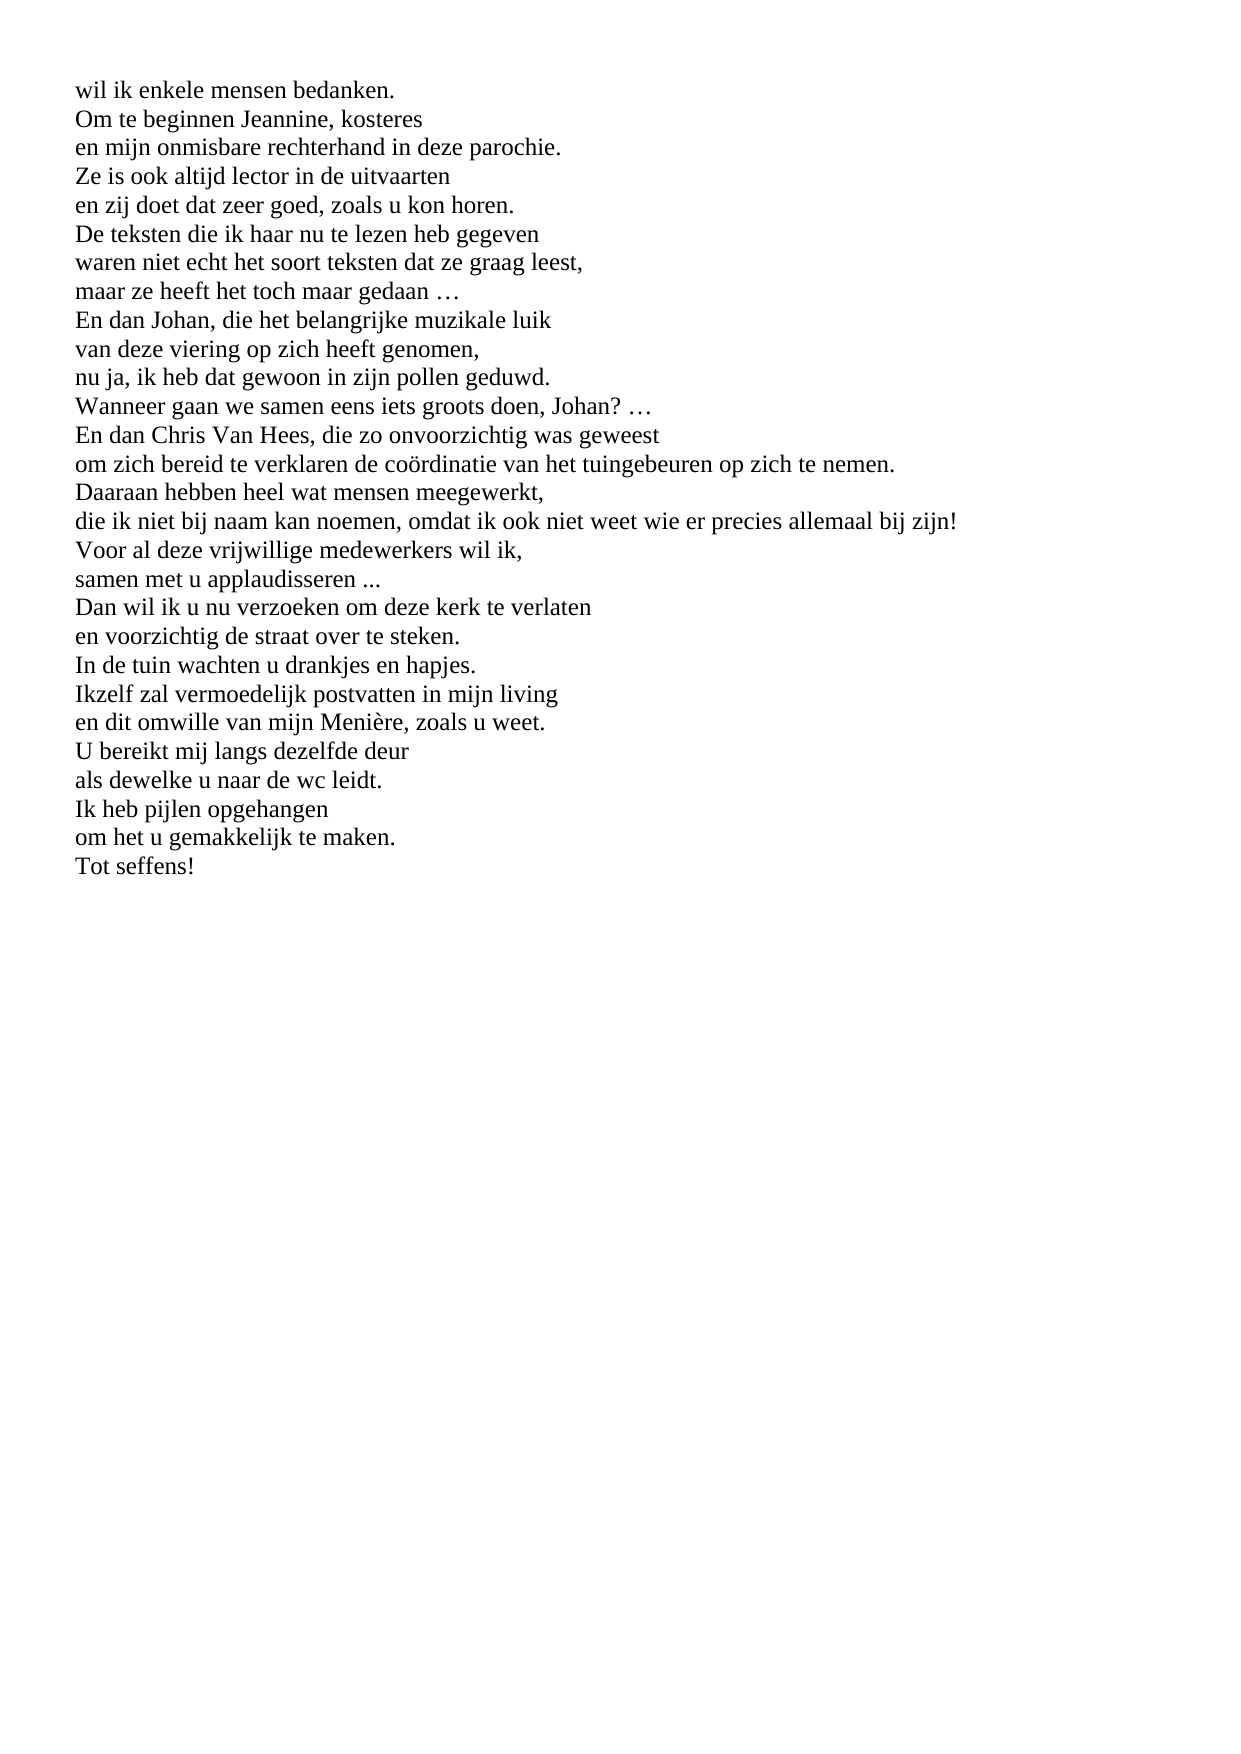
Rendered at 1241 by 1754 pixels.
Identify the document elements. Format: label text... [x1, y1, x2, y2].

text De teksten die ik haar nu te lezen heb gegeven [75, 219, 1165, 247]
text om zich bereid te verklaren de coördinatie van het tuingebeuren op zich te nemen. [75, 449, 1165, 477]
text Wanneer gaan we samen eens iets groots doen, Johan? … [75, 391, 1165, 420]
text als dewelke u naar de wc leidt. Ik heb pijlen opgehangen [75, 765, 1165, 822]
text En dan Chris Van Hees, die zo onvoorzichtig was geweest [75, 420, 1165, 449]
text en mijn onmisbare rechterhand in deze parochie. [75, 132, 1165, 161]
text waren niet echt het soort teksten dat ze graag leest, [75, 247, 1165, 276]
text U bereikt mij langs dezelfde deur [75, 736, 1165, 765]
text Dan wil ik u nu verzoeken om deze kerk te verlaten [75, 592, 1165, 621]
text samen met u applaudisseren ... [75, 564, 1165, 592]
text en voorzichtig de straat over te steken. [75, 621, 1165, 650]
text nu ja, ik heb dat gewoon in zijn pollen geduwd. [75, 362, 1165, 391]
text om het u gemakkelijk te maken. [75, 822, 1165, 851]
text En dan Johan, die het belangrijke muzikale luik [75, 305, 1165, 334]
text In de tuin wachten u drankjes en hapjes. Ikzelf zal vermoedelijk postvatten in mijn living [75, 650, 1165, 707]
text Tot seffens! [75, 851, 1165, 880]
text en dit omwille van mijn Menière, zoals u weet. [75, 707, 1165, 736]
text Om te beginnen Jeannine, kosteres [75, 104, 1165, 132]
text wil ik enkele mensen bedanken. [75, 75, 1165, 104]
text Ze is ook altijd lector in de uitvaarten [75, 161, 1165, 190]
text van deze viering op zich heeft genomen, [75, 334, 1165, 362]
text die ik niet bij naam kan noemen, omdat ik ook niet weet wie er precies allemaal bij zijn! [75, 506, 1165, 535]
text maar ze heeft het toch maar gedaan … [75, 276, 1165, 305]
text Voor al deze vrijwillige medewerkers wil ik, [75, 535, 1165, 564]
text en zij doet dat zeer goed, zoals u kon horen. [75, 190, 1165, 219]
text Daaraan hebben heel wat mensen meegewerkt, [75, 477, 1165, 506]
